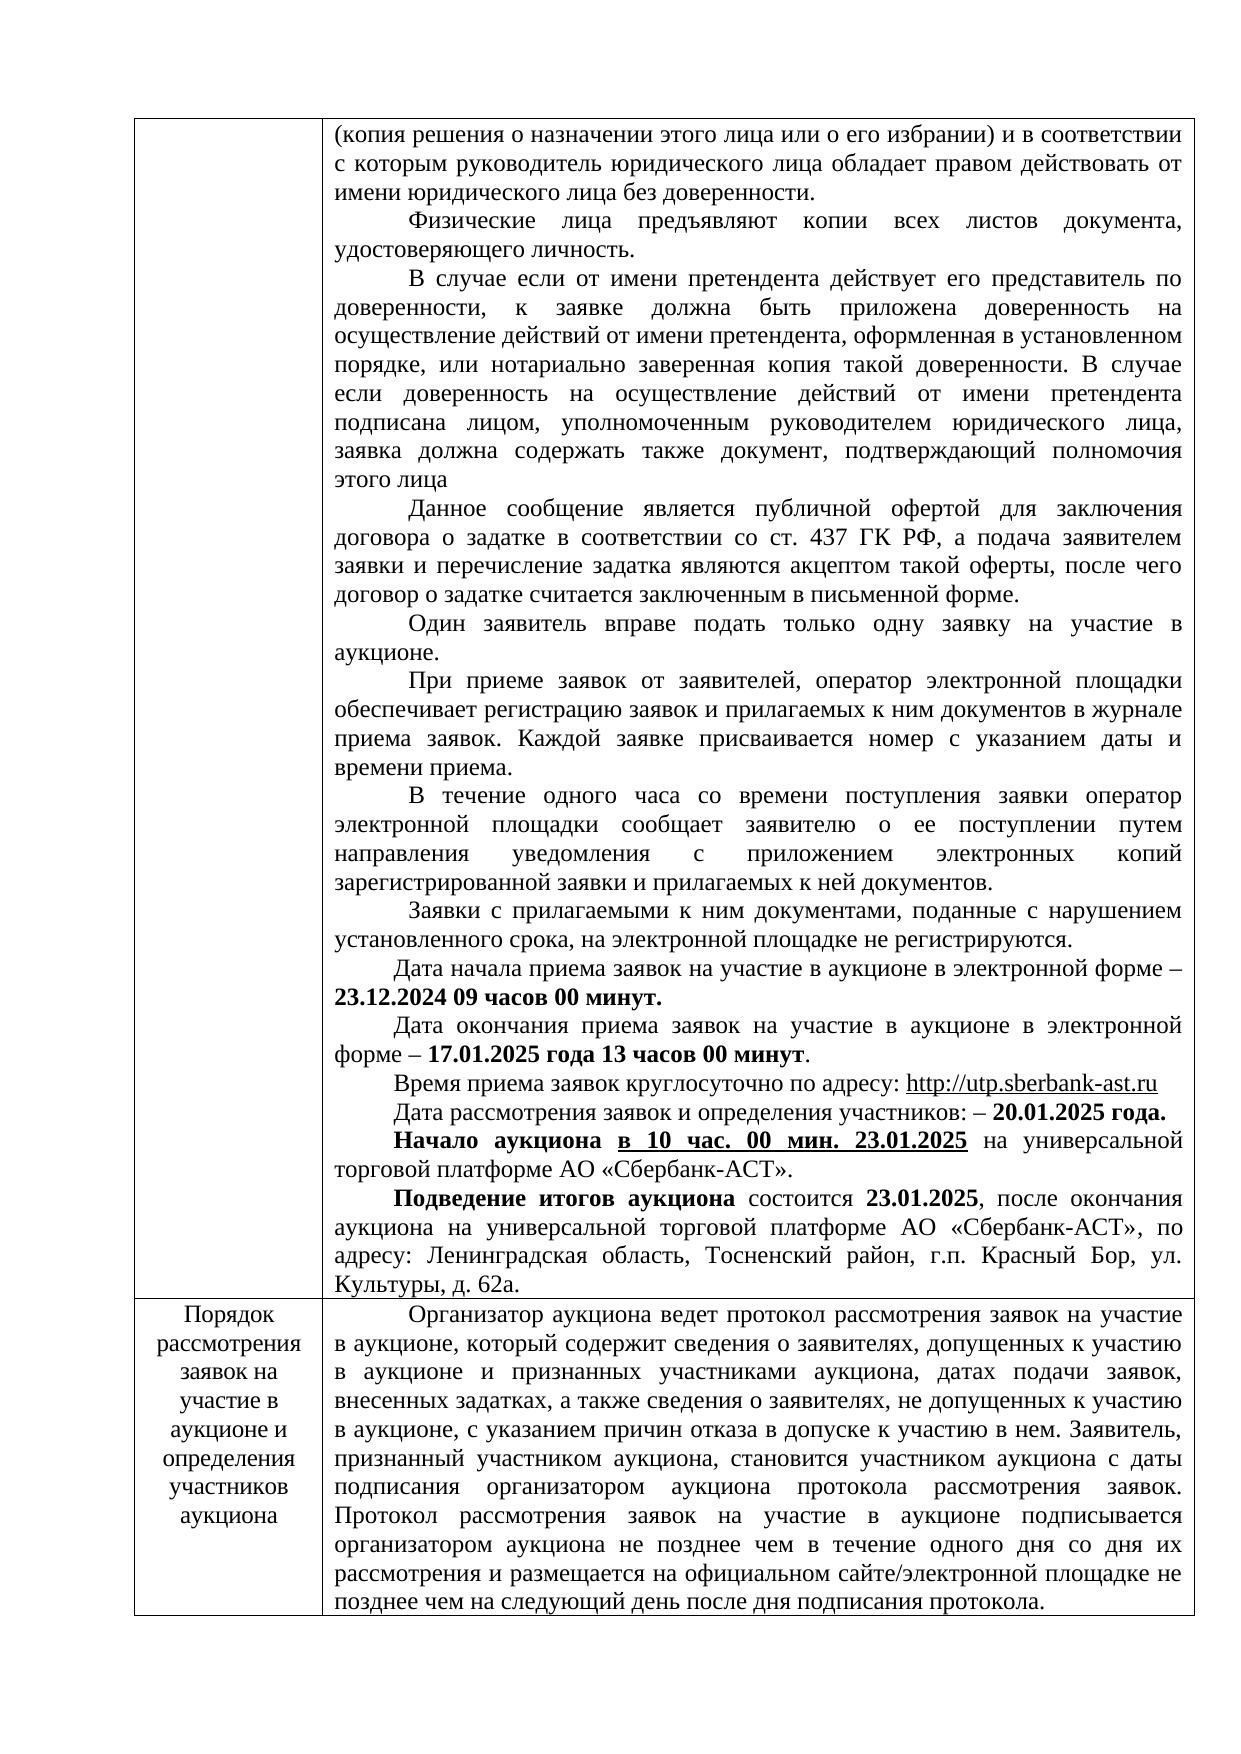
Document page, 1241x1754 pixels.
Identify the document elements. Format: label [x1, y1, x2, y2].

table_cell [323, 119, 1194, 1298]
table_cell [135, 119, 322, 1298]
table_cell [323, 1299, 1194, 1615]
table_cell [135, 1299, 322, 1615]
